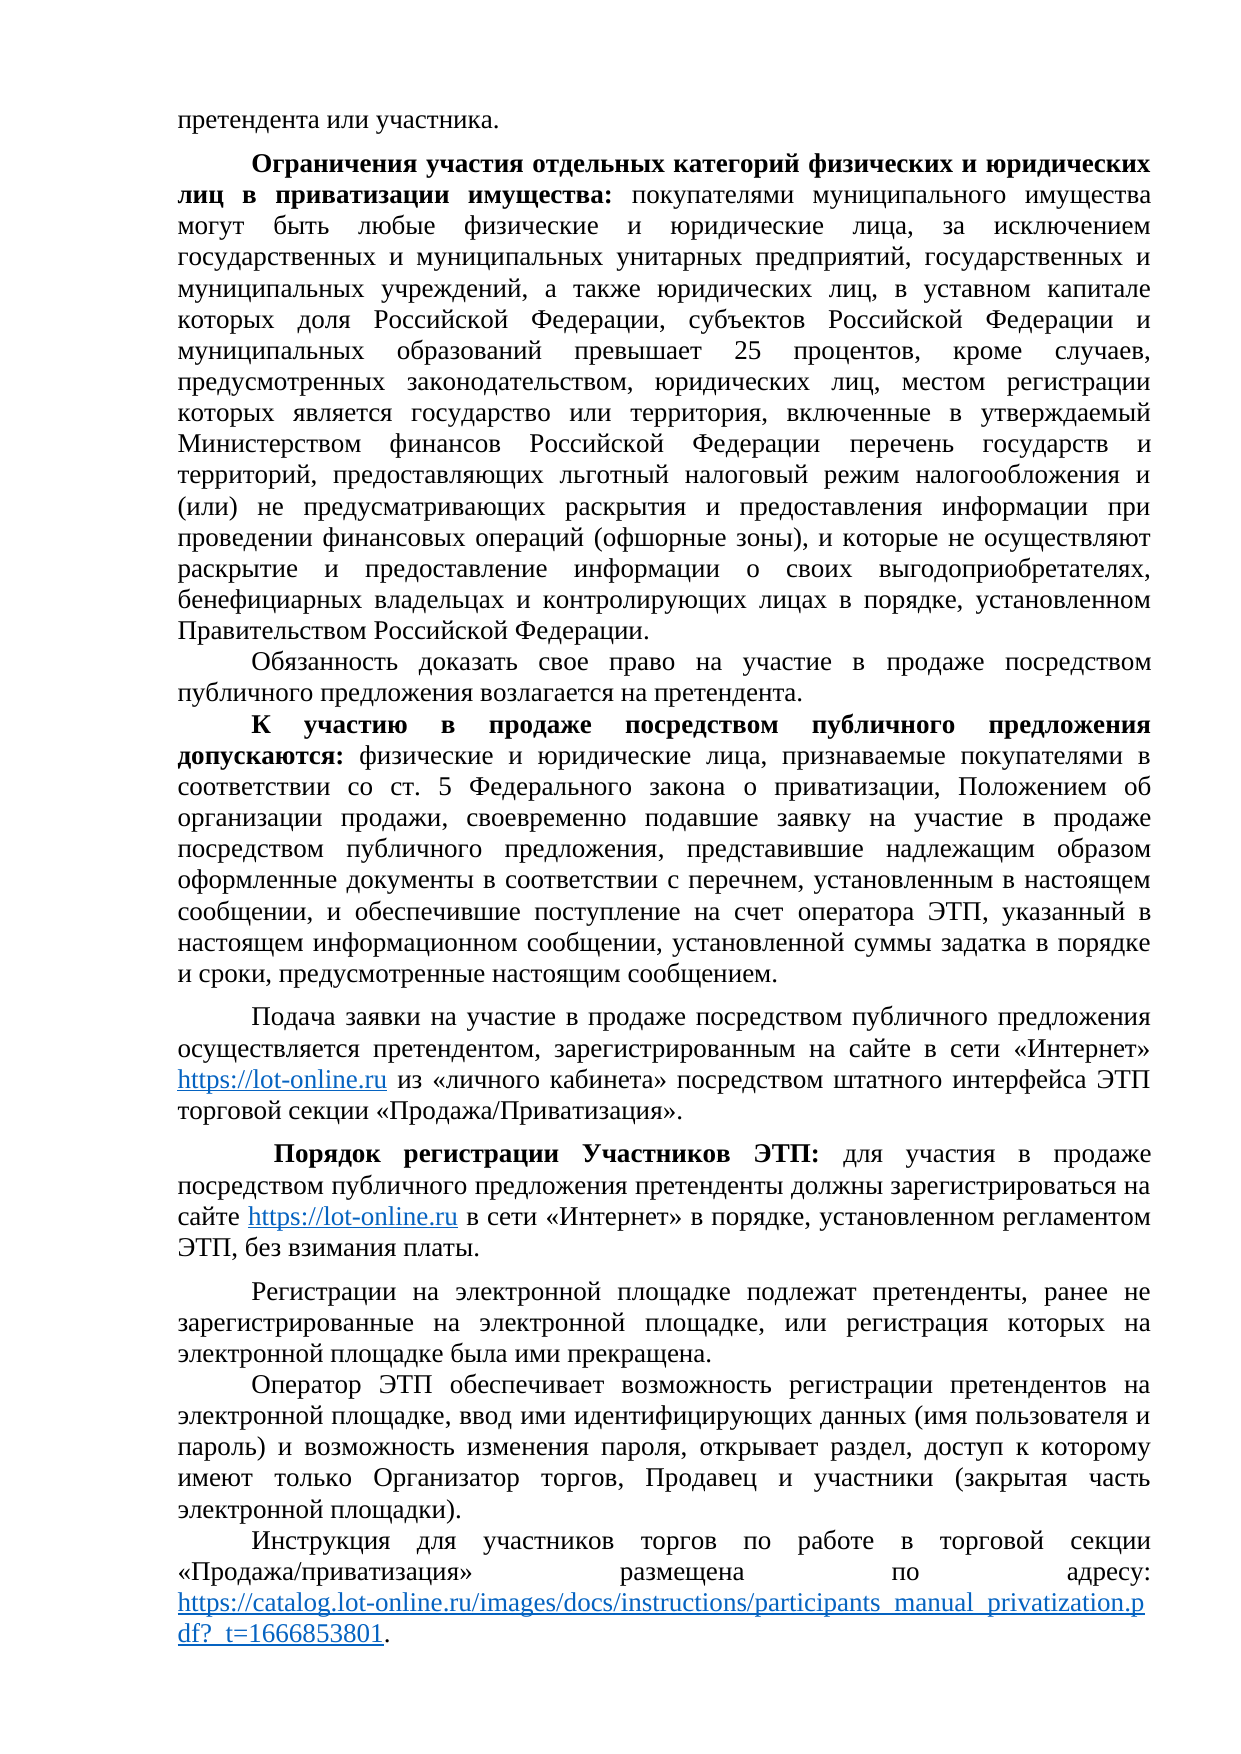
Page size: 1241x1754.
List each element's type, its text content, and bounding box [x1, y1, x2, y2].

text Инструкция для участников торгов по работе в торговой секции «Продажа/приватизация» размещена по адресу: https://catalog.lot-online.ru/images/docs/instructions/participants_manual_privatization.pdf?_t=1666853801. [177, 1524, 1152, 1648]
text Порядок регистрации Участников ЭТП: для участия в продаже посредством публичного предложения претенденты должны зарегистрироваться на сайте https://lot-online.ru в сети «Интернет» в порядке, установленном регламентом ЭТП, без взимания платы. [177, 1138, 1152, 1262]
text Обязанность доказать свое право на участие в продаже посредством публичного предложения возлагается на претендента. [177, 645, 1152, 708]
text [177, 103, 1152, 134]
text Оператор ЭТП обеспечивает возможность регистрации претендентов на электронной площадке, ввод ими идентифицирующих данных (имя пользователя и пароль) и возможность изменения пароля, открывает раздел, доступ к которому имеют только Организатор торгов, Продавец и участники (закрытая часть электронной площадки). [177, 1368, 1152, 1524]
text К участию в продаже посредством публичного предложения допускаются: физические и юридические лица, признаваемые покупателями в соответствии со ст. 5 Федерального закона о приватизации, Положением об организации продажи, своевременно подавшие заявку на участие в продаже посредством публичного предложения, представившие надлежащим образом оформленные документы в соответствии с перечнем, установленным в настоящем сообщении, и обеспечившие поступление на счет оператора ЭТП, указанный в настоящем информационном сообщении, установленной суммы задатка в порядке и сроки, предусмотренные настоящим сообщением. [177, 708, 1152, 988]
text Регистрации на электронной площадке подлежат претенденты, ранее не зарегистрированные на электронной площадке, или регистрация которых на электронной площадке была ими прекращена. [177, 1275, 1152, 1368]
text Подача заявки на участие в продаже посредством публичного предложения осуществляется претендентом, зарегистрированным на сайте в сети «Интернет» https://lot-online.ru из «личного кабинета» посредством штатного интерфейса ЭТП торговой секции «Продажа/Приватизация». [177, 1001, 1152, 1125]
text Ограничения участия отдельных категорий физических и юридических лиц в приватизации имущества: покупателями муниципального имущества могут быть любые физические и юридические лица, за исключением государственных и муниципальных унитарных предприятий, государственных и муниципальных учреждений, а также юридических лиц, в уставном капитале которых доля Российской Федерации, субъектов Российской Федерации и муниципальных образований превышает 25 процентов, кроме случаев, предусмотренных законодательством, юридических лиц, местом регистрации которых является государство или территория, включенные в утверждаемый Министерством финансов Российской Федерации перечень государств и территорий, предоставляющих льготный налоговый режим налогообложения и (или) не предусматривающих раскрытия и предоставления информации при проведении финансовых операций (офшорные зоны), и которые не осуществляют раскрытие и предоставление информации о своих выгодоприобретателях, бенефициарных владельцах и контролирующих лицах в порядке, установленном Правительством Российской Федерации. [177, 147, 1152, 645]
